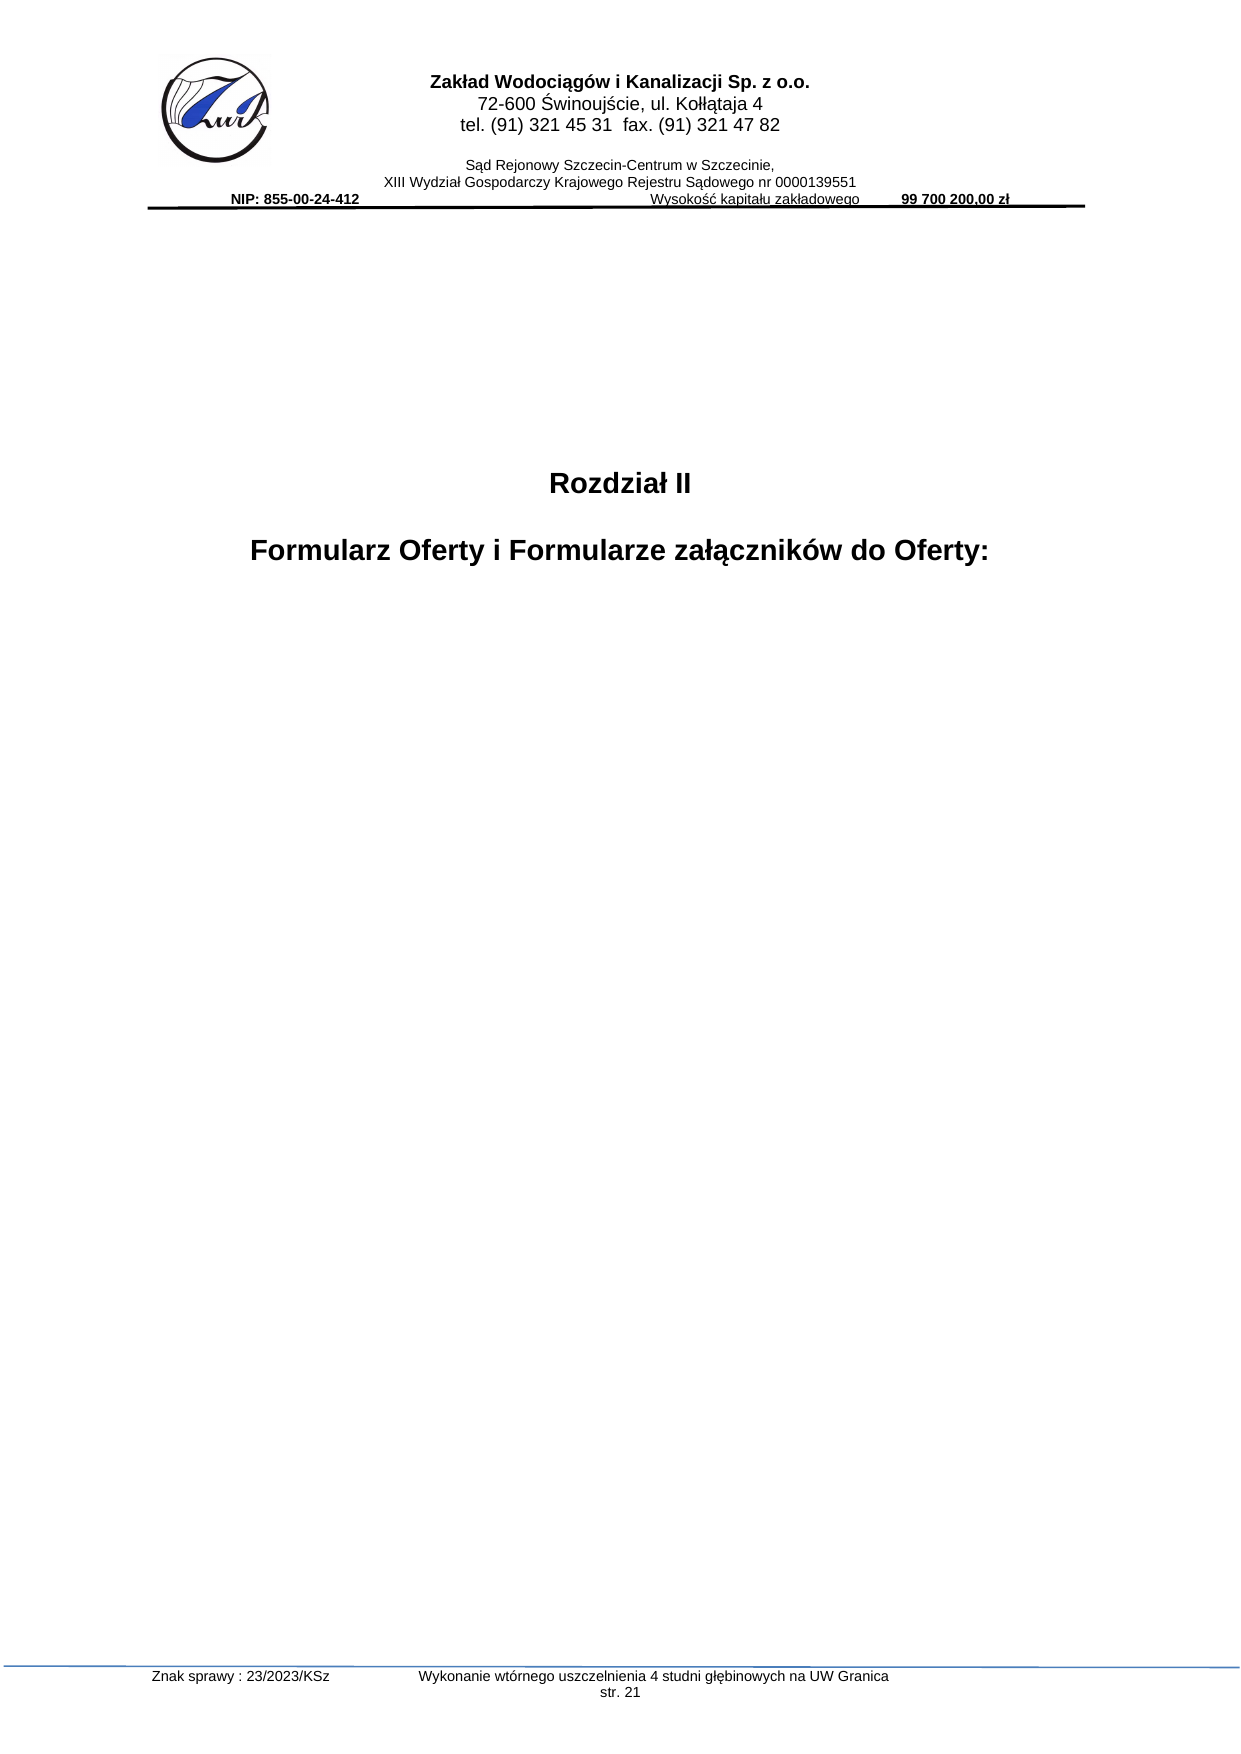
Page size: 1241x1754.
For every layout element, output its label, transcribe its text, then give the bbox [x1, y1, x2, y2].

picture [158, 54, 272, 167]
text Formularz Oferty i Formularze załączników do Oferty: [148, 533, 1092, 567]
text Rozdział II [148, 466, 1092, 500]
